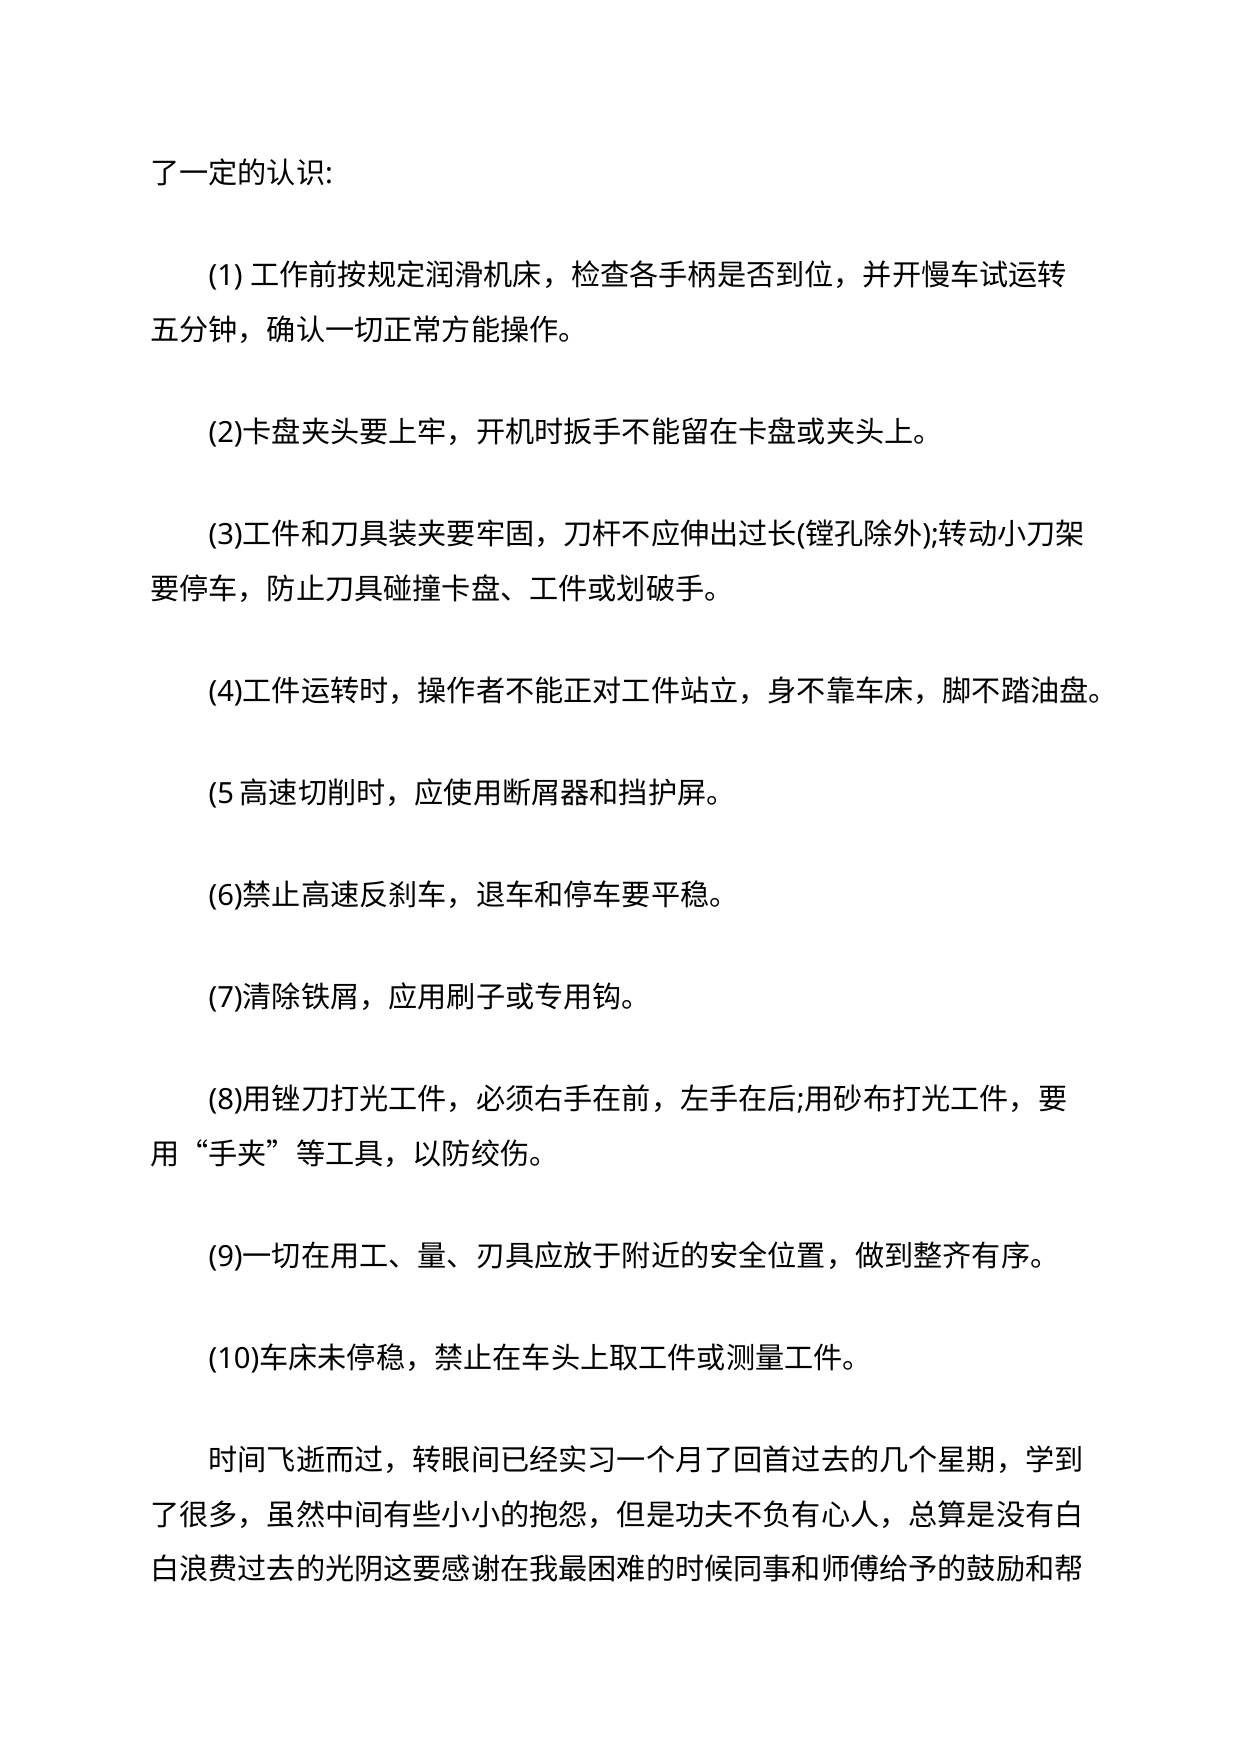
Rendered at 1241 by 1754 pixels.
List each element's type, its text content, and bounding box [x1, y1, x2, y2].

text (5高速切削时，应使用断屑器和挡护屏。 [150, 769, 1090, 812]
text (8)用锉刀打光工件，必须右手在前，左手在后;用砂布打光工件，要用“手夹”等工具，以防绞伤。 [150, 1075, 1090, 1173]
text (1) 工作前按规定润滑机床，检查各手柄是否到位，并开慢车试运转五分钟，确认一切正常方能操作。 [150, 252, 1090, 349]
text (2)卡盘夹头要上牢，开机时扳手不能留在卡盘或夹头上。 [150, 409, 1090, 451]
text (7)清除铁屑，应用刷子或专用钩。 [150, 973, 1090, 1016]
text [150, 1436, 1090, 1588]
text (3)工件和刀具装夹要牢固，刀杆不应伸出过长(镗孔除外);转动小刀架要停车，防止刀具碰撞卡盘、工件或划破手。 [150, 511, 1090, 608]
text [150, 150, 1090, 192]
text (10)车床未停稳，禁止在车头上取工件或测量工件。 [150, 1334, 1090, 1377]
text (9)一切在用工、量、刃具应放于附近的安全位置，做到整齐有序。 [150, 1232, 1090, 1274]
text (6)禁止高速反刹车，退车和停车要平稳。 [150, 871, 1090, 914]
text (4)工件运转时，操作者不能正对工件站立，身不靠车床，脚不踏油盘。 [150, 667, 1090, 710]
